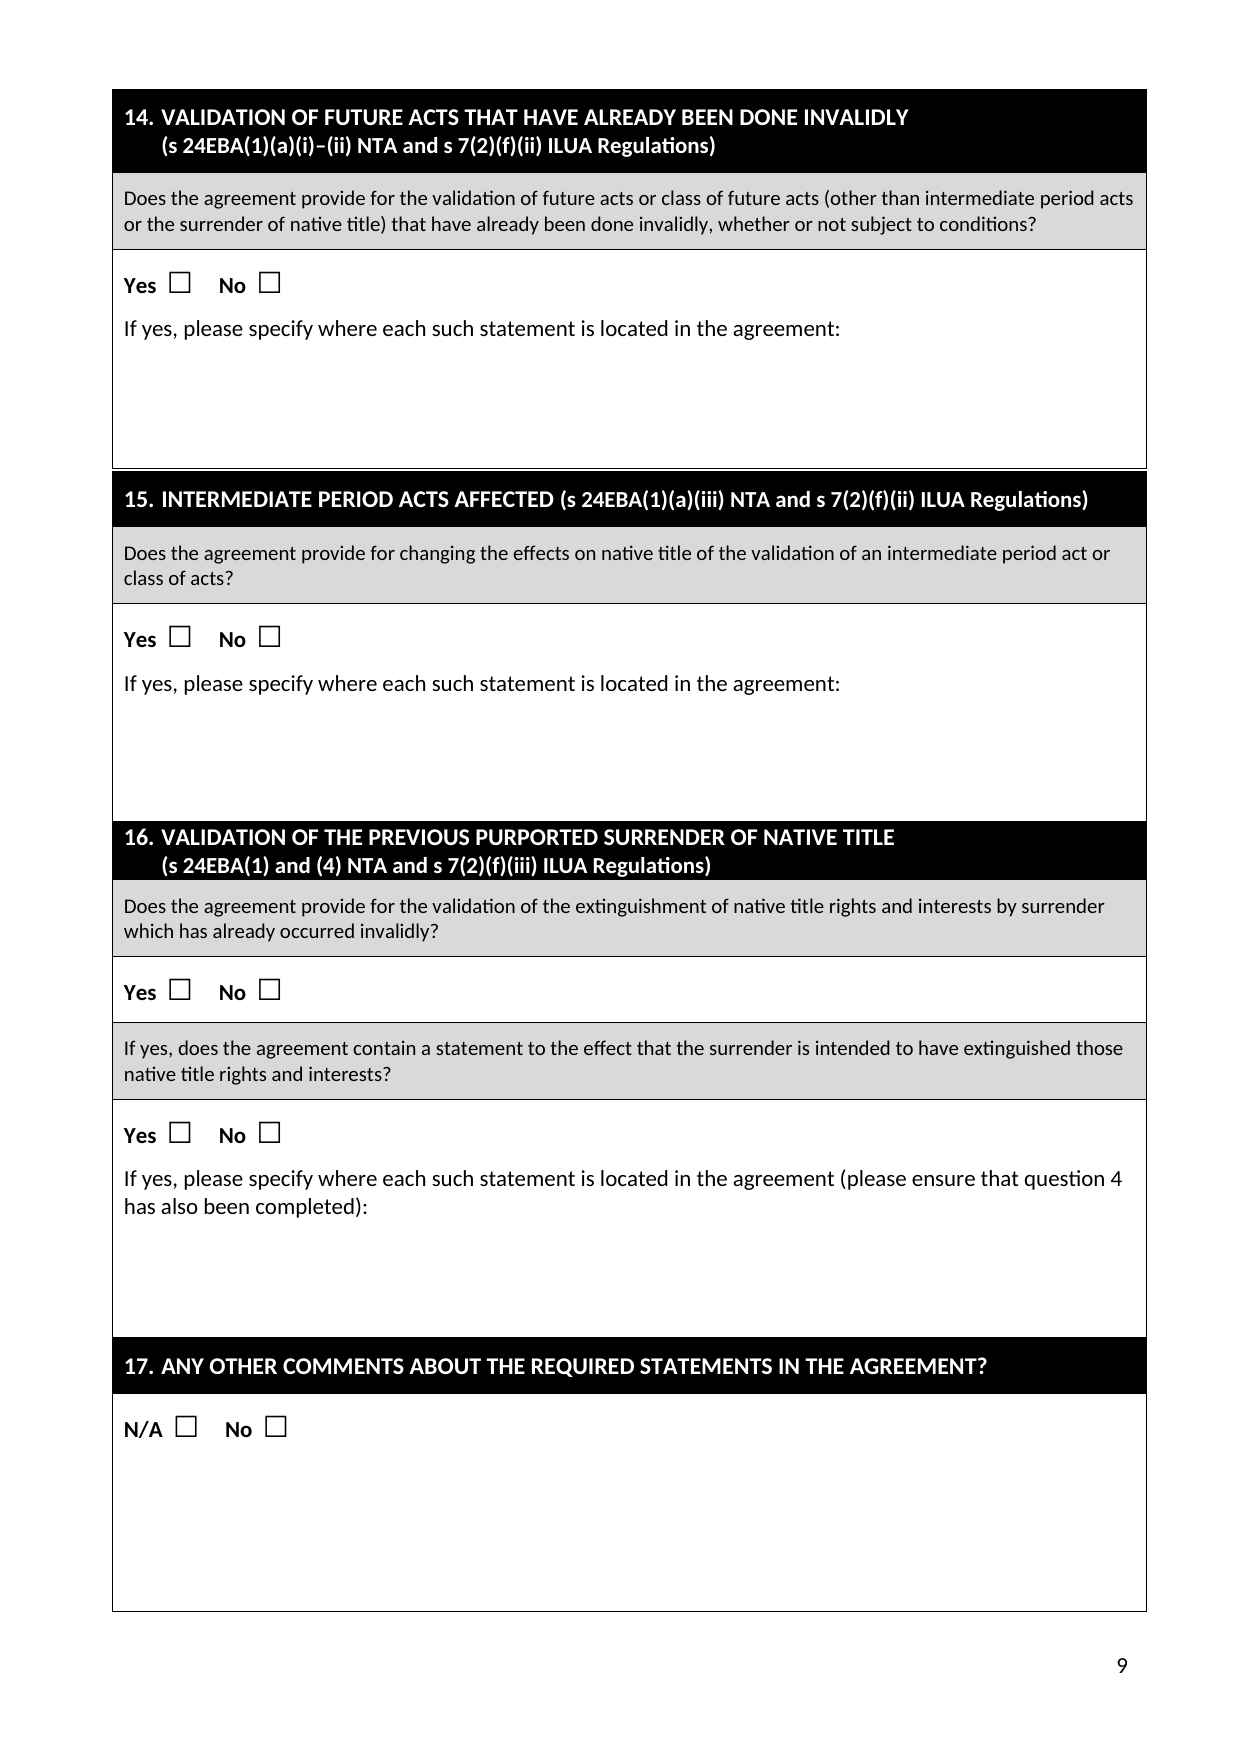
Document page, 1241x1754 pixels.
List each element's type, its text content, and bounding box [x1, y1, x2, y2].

table_cell If yes, does the agreement contain a statement to the effect that the surrender is intended to have extinguished those native title rights and interests? [113, 1023, 1146, 1099]
table_header INTERMEDIATE PERIOD ACTS AFFECTED (s 24EBA(1)(a)(iii) NTA and s 7(2)(f)(ii) ILUA Regulations) [113, 472, 1146, 526]
table_cell VALIDATION OF THE PREVIOUS PURPORTED SURRENDER OF NATIVE TITLE (s 24EBA(1) and (4) NTA and s 7(2)(f)(iii) ILUA Regulations) [113, 822, 1146, 879]
table_cell Yes No [113, 957, 1146, 1022]
table_cell Does the agreement provide for changing the effects on native title of the validation of an intermediate period act or class of acts? [113, 527, 1146, 603]
table_cell Yes No If yes, please specify where each such statement is located in the agreement: [113, 250, 1146, 467]
table_cell ANY OTHER COMMENTS ABOUT THE REQUIRED STATEMENTS IN THE AGREEMENT? [113, 1338, 1146, 1393]
table_cell Yes No If yes, please specify where each such statement is located in the agreement: [113, 604, 1146, 821]
table_cell Does the agreement provide for the validation of future acts or class of future acts (other than intermediate period acts or the surrender of native title) that have already been done invalidly, whether or not subject to conditions? [113, 173, 1146, 249]
table_cell N/A No [113, 1394, 1146, 1611]
table_cell Yes No If yes, please specify where each such statement is located in the agreement (please ensure that question 4 has also been completed): [113, 1100, 1146, 1337]
table_header VALIDATION OF FUTURE ACTS THAT HAVE ALREADY BEEN DONE INVALIDLY (s 24EBA(1)(a)(i)–(ii) NTA and s 7(2)(f)(ii) ILUA Regulations) [113, 90, 1146, 172]
table_cell Does the agreement provide for the validation of the extinguishment of native title rights and interests by surrender which has already occurred invalidly? [113, 880, 1146, 956]
